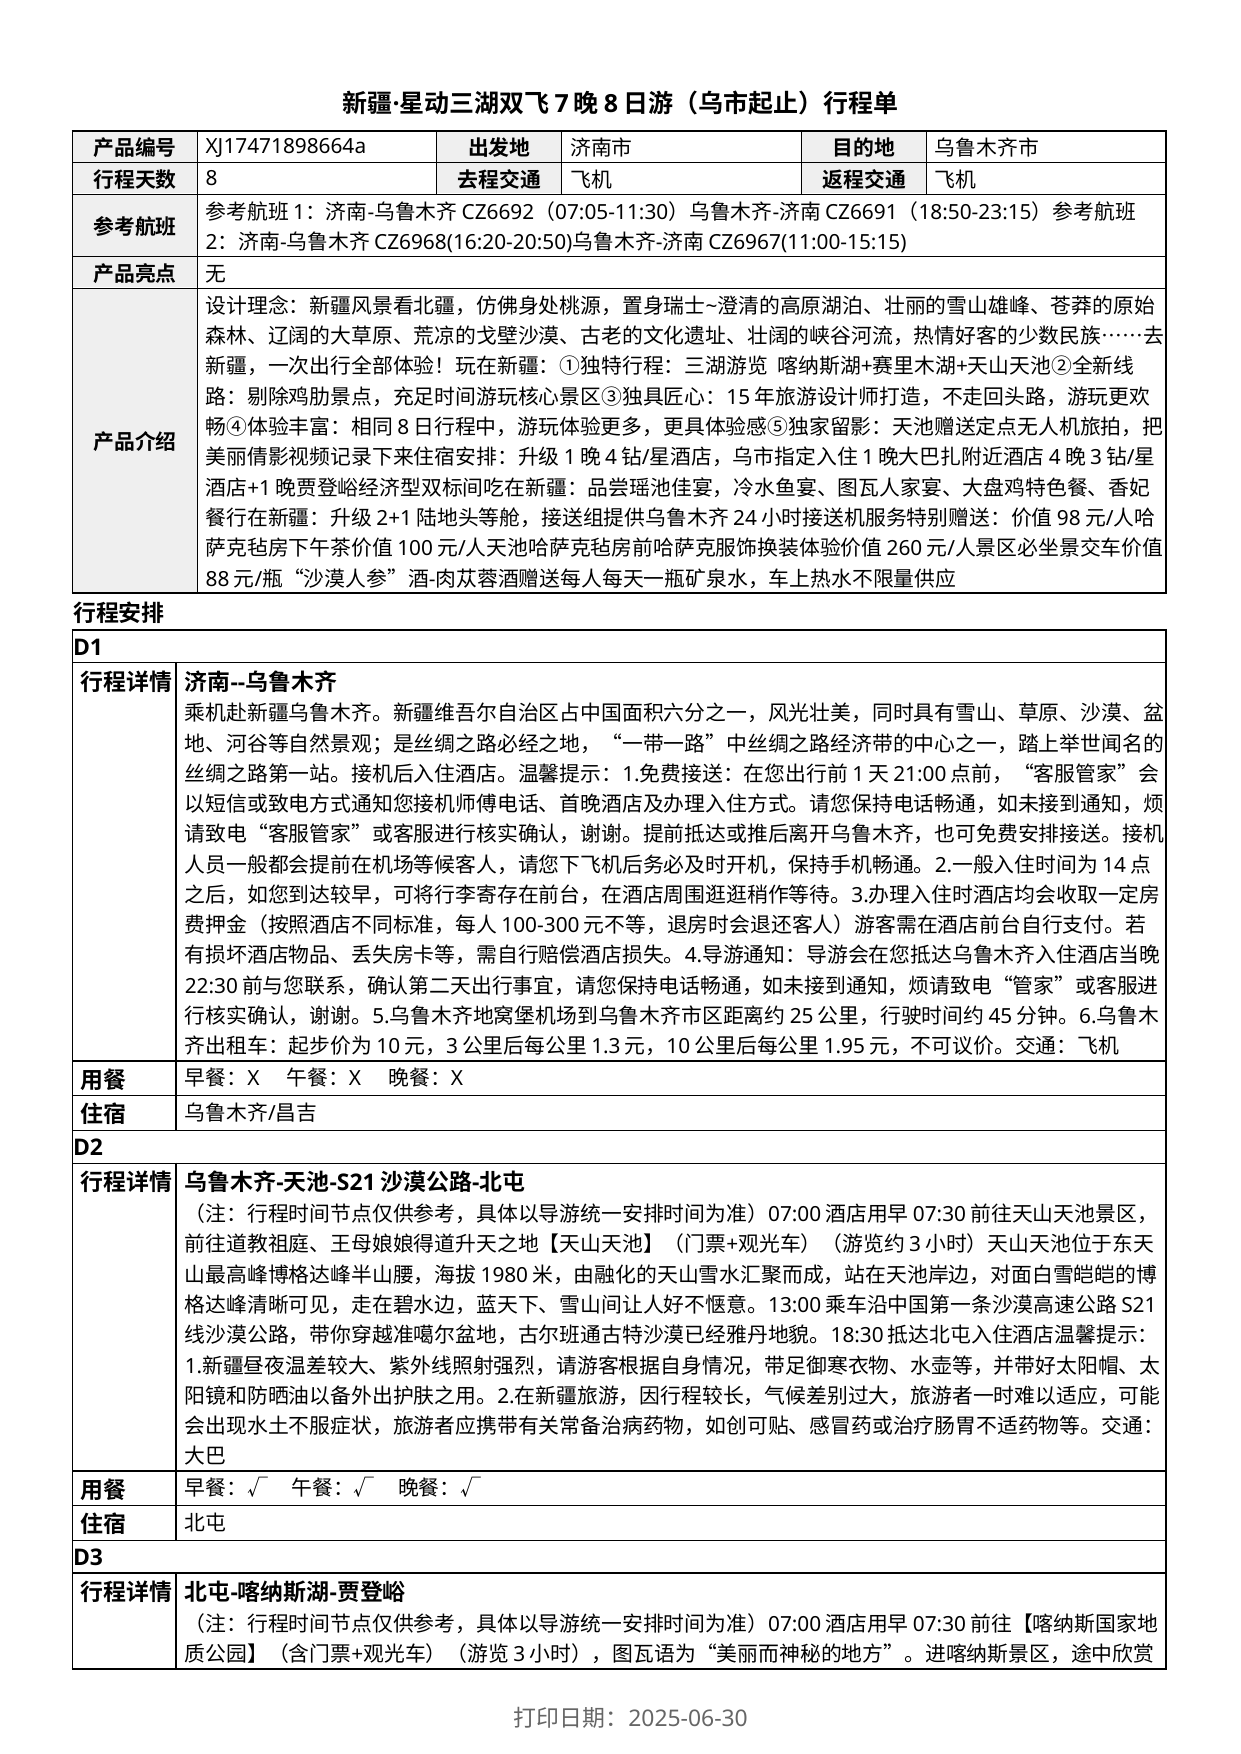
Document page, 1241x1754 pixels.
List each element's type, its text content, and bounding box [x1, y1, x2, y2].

table_header 济南市 [562, 132, 801, 162]
table_cell 早餐：X 午餐：X 晚餐：X [177, 1062, 1165, 1095]
table_header 出发地 [437, 132, 561, 162]
table_cell 早餐：√ 午餐：√ 晚餐：√ [177, 1472, 1165, 1505]
table_cell 产品亮点 [73, 257, 197, 287]
table_cell 8 [198, 163, 436, 193]
text 行程安排 [73, 595, 1167, 628]
table_cell 行程详情 [73, 1574, 175, 1668]
table_cell 无 [198, 257, 1165, 287]
table_cell 参考航班 [73, 195, 197, 256]
table_cell 设计理念： [198, 289, 1165, 592]
table_cell 飞机 [927, 163, 1165, 193]
table_header 乌鲁木齐市 [927, 132, 1165, 162]
text 新疆·星动三湖双飞7晚8日游（乌市起止）行程单 [73, 83, 1167, 119]
table_cell 行程天数 [73, 163, 197, 193]
table_header 产品编号 [73, 132, 197, 162]
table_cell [177, 1574, 1165, 1668]
table_cell D2 [73, 1131, 1165, 1162]
table_cell 飞机 [562, 163, 801, 193]
table_cell 行程详情 [73, 1164, 175, 1470]
table_cell 住宿 [73, 1506, 175, 1539]
table_cell 乌鲁木齐/昌吉 [177, 1096, 1165, 1129]
table_header 目的地 [802, 132, 926, 162]
table_cell 用餐 [73, 1472, 175, 1505]
table_cell 参考航班1： [198, 195, 1165, 256]
table_cell D3 [73, 1541, 1165, 1572]
table_cell 北屯 [177, 1506, 1165, 1539]
table_header D1 [73, 631, 1165, 662]
table_cell 住宿 [73, 1096, 175, 1129]
table_cell 用餐 [73, 1062, 175, 1095]
table_cell 去程交通 [437, 163, 561, 193]
table_header XJ17471898664a [198, 132, 436, 162]
table_cell 产品介绍 [73, 289, 197, 592]
table_cell 返程交通 [802, 163, 926, 193]
table_cell 乌鲁木齐-天池-S21沙漠公路-北屯 （注：行程时间节点仅供参考，具体以导游统一安排时间为准） [177, 1164, 1165, 1470]
table_cell 行程详情 [73, 663, 175, 1060]
table_cell 济南--乌鲁木齐 乘机赴新疆乌鲁木齐。新疆维吾尔自治区占中国面积六分之一，风光壮美，同时具有雪山、草原、沙漠、盆地、河谷等自然景观；是丝绸之路必经之地，“一带一路”中丝绸之路经济带的中心之一，踏上举世闻名的丝绸之路第一站。接机后入住酒店。 [177, 663, 1165, 1060]
